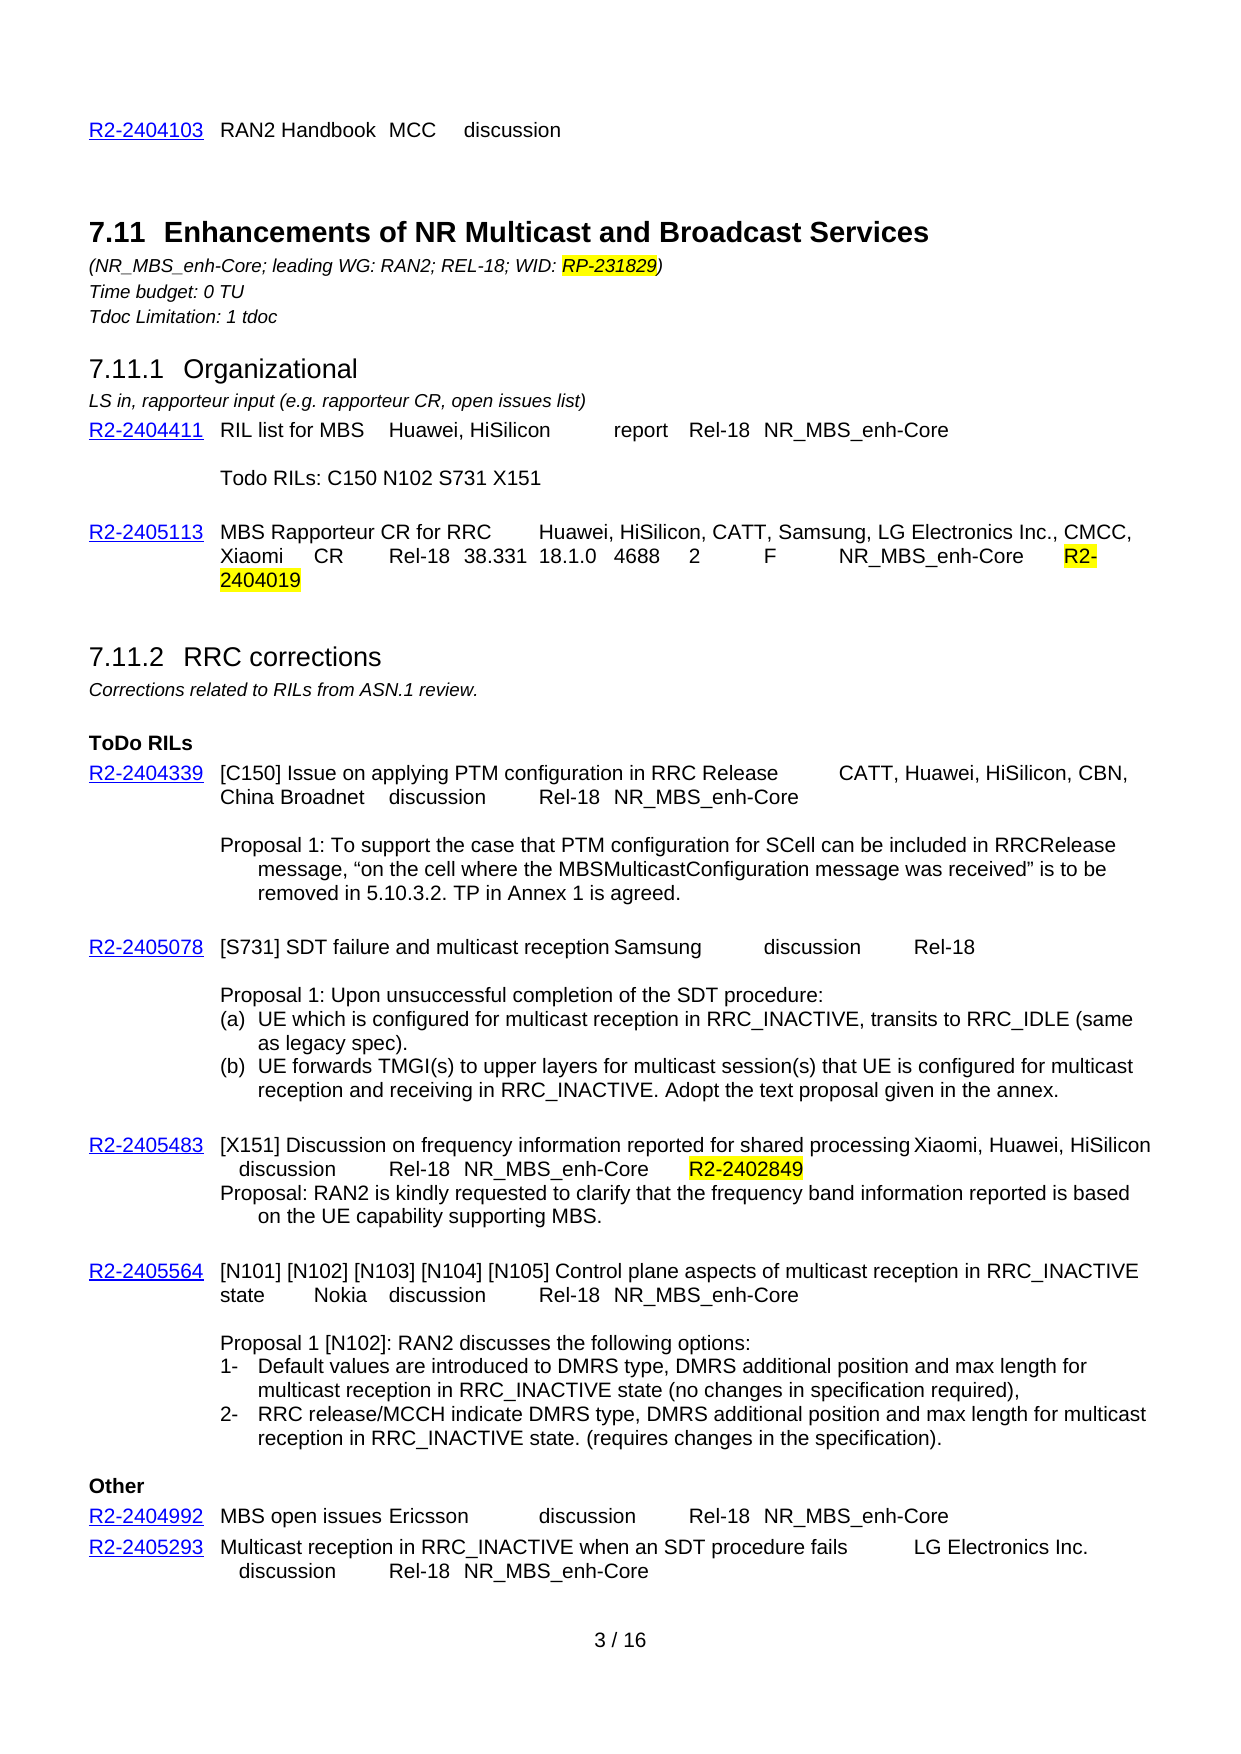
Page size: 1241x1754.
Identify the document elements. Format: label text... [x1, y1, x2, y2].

title R2-2405483 [X151] Discussion on frequency information reported for shared processing Xiaomi, Huawei, HiSilicon discussion Rel-18 NR_MBS_enh-Core R2-2402849 [89, 1132, 1152, 1180]
title R2-2405564 [N101] [N102] [N103] [N104] [N105] Control plane aspects of multicast reception in RRC_INACTIVE state Nokia discussion Rel-18 NR_MBS_enh-Core [89, 1258, 1152, 1306]
text Other [89, 1474, 1152, 1498]
subtitle 7.11.2 RRC corrections [89, 641, 1152, 672]
text (NR_MBS_enh-Core; leading WG: RAN2; REL-18; WID: RP-231829) [657, 255, 1152, 276]
text Proposal: RAN2 is kindly requested to clarify that the frequency band information reported is based on the UE capability supporting MBS. [220, 1180, 1152, 1228]
text Tdoc Limitation: 1 tdoc [89, 306, 1152, 328]
text Time budget: 0 TU [89, 281, 1152, 302]
text 1- Default values are introduced to DMRS type, DMRS additional position and max length for multicast reception in RRC_INACTIVE state (no changes in specification required), [220, 1354, 1152, 1402]
text Corrections related to RILs from ASN.1 review. [89, 678, 1152, 700]
title R2-2404992 MBS open issues Ericsson discussion Rel-18 NR_MBS_enh-Core [89, 1504, 1152, 1528]
subtitle 7.11.1 Organizational [89, 353, 1152, 384]
text LS in, rapporteur input (e.g. rapporteur CR, open issues list) [89, 390, 1152, 412]
title R2-2405113 MBS Rapporteur CR for RRC Huawei, HiSilicon, CATT, Samsung, LG Electronics Inc., CMCC, Xiaomi CR Rel-18 38.331 18.1.0 4688 2 F NR_MBS_enh-Core R2-2404019 [89, 520, 1152, 592]
title R2-2404103 RAN2 Handbook MCC discussion [89, 118, 1152, 142]
title R2-2405078 [S731] SDT failure and multicast reception Samsung discussion Rel-18 [89, 934, 1152, 958]
text ToDo RILs [89, 730, 1152, 754]
title R2-2404339 [C150] Issue on applying PTM configuration in RRC Release CATT, Huawei, HiSilicon, CBN, China Broadnet discussion Rel-18 NR_MBS_enh-Core [89, 761, 1152, 808]
text Todo RILs: C150 N102 S731 X151 [220, 466, 1152, 490]
text (NR_MBS_enh-Core; leading WG: RAN2; REL-18; WID: RP-231829) [89, 255, 562, 276]
text 2- RRC release/MCCH indicate DMRS type, DMRS additional position and max length for multicast reception in RRC_INACTIVE state. (requires changes in the specification). [220, 1402, 1152, 1450]
text (a) UE which is configured for multicast reception in RRC_INACTIVE, transits to RRC_IDLE (same as legacy spec). [220, 1006, 1152, 1054]
title R2-2405293 Multicast reception in RRC_INACTIVE when an SDT procedure fails LG Electronics Inc. discussion Rel-18 NR_MBS_enh-Core [89, 1534, 1152, 1582]
text Proposal 1: To support the case that PTM configuration for SCell can be included in RRCRelease message, “on the cell where the MBSMulticastConfiguration message was received” is to be removed in 5.10.3.2. TP in Annex 1 is agreed. [220, 832, 1152, 904]
text Proposal 1 [N102]: RAN2 discusses the following options: [220, 1330, 1152, 1354]
title R2-2404411 RIL list for MBS Huawei, HiSilicon report Rel-18 NR_MBS_enh-Core [89, 418, 1152, 442]
text Proposal 1: Upon unsuccessful completion of the SDT procedure: [220, 982, 1152, 1006]
subtitle 7.11 Enhancements of NR Multicast and Broadcast Services [89, 215, 1152, 248]
text (b) UE forwards TMGI(s) to upper layers for multicast session(s) that UE is configured for multicast reception and receiving in RRC_INACTIVE. Adopt the text proposal given in the annex. [220, 1054, 1152, 1102]
